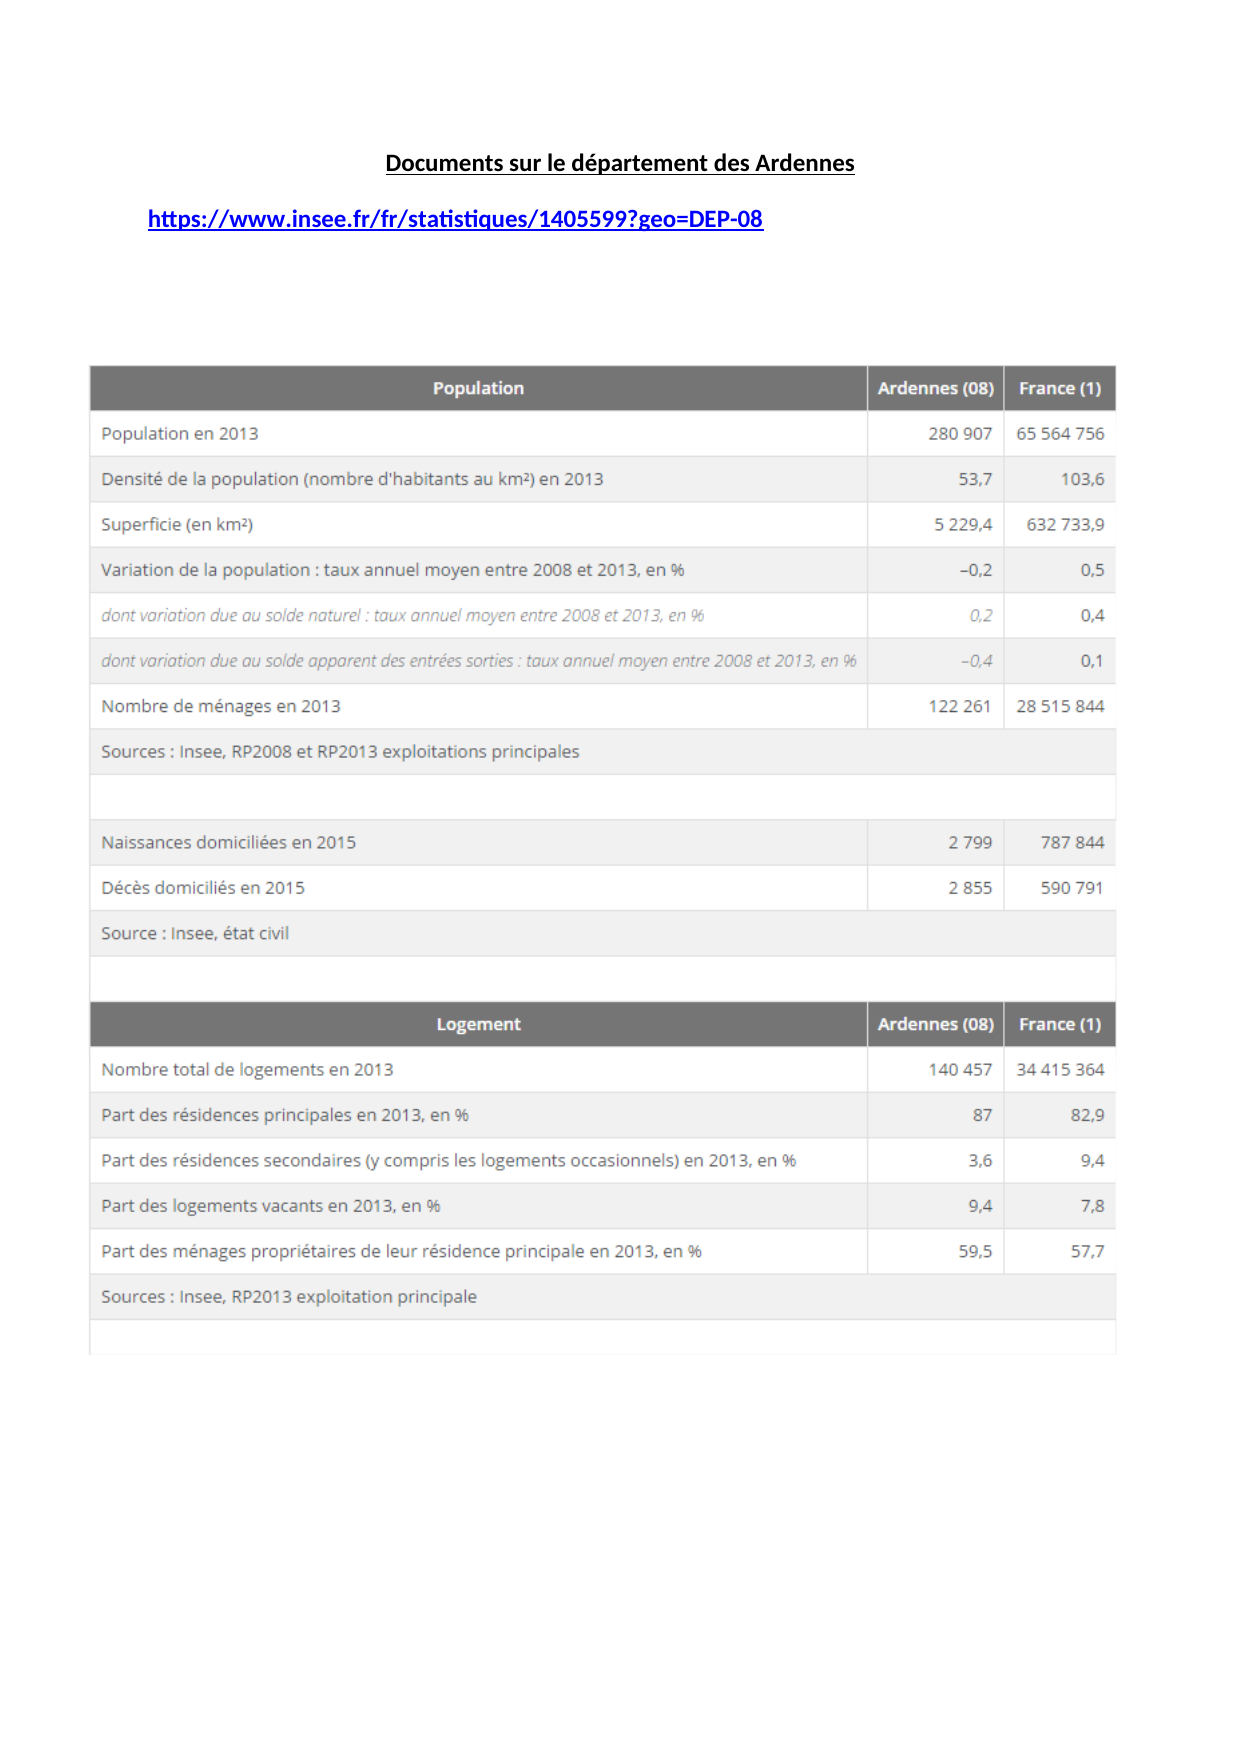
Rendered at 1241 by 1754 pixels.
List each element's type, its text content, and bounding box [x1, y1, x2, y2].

text https://www.insee.fr/fr/statistiques/1405599?geo=DEP-08 [148, 203, 1093, 234]
text Documents sur le département des Ardennes [148, 148, 1093, 178]
picture [88, 365, 1117, 1355]
